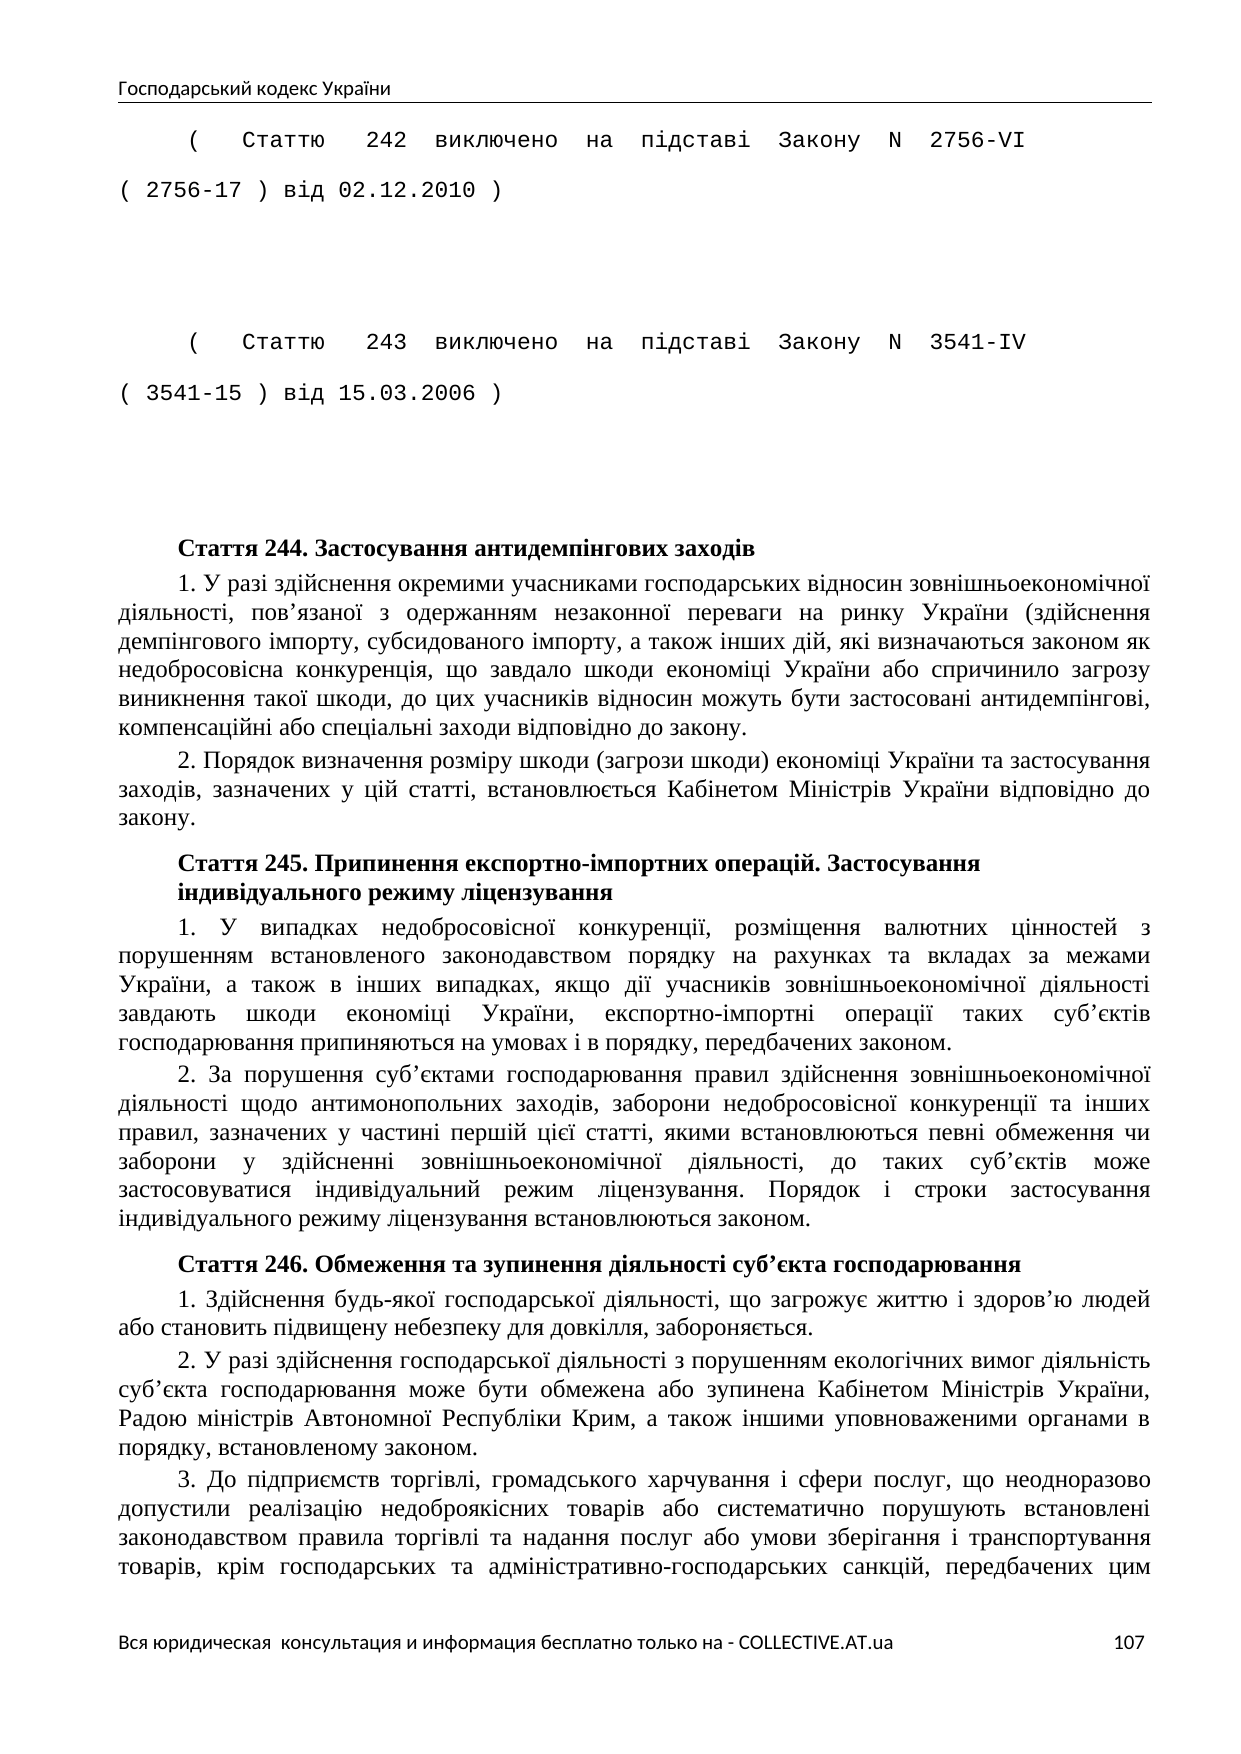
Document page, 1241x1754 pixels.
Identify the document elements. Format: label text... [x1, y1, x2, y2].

text 1. У разі здійснення окремими учасниками господарських відносин зовнішньоекономічної діяльності, пов’язаної з одержанням незаконної переваги на ринку України (здійснення демпінгового імпорту, субсидованого імпорту, а також інших дій, які визначаються законом як недобросовісна конкуренція, що завдало шкоди економіці України або спричинило загрозу виникнення такої шкоди, до цих учасників відносин можуть бути застосовані антидемпінгові, компенсаційні або спеціальні заходи відповідно до закону. [118, 568, 1152, 741]
text 2. Порядок визначення розміру шкоди (загрози шкоди) економіці України та застосування заходів, зазначених у цій статті, встановлюється Кабінетом Міністрів України відповідно до закону. [118, 745, 1152, 831]
text ( 3541-15 ) від 15.03.2006 ) [118, 381, 1152, 407]
text 2. У разі здійснення господарської діяльності з порушенням екологічних вимог діяльність суб’єкта господарювання може бути обмежена або зупинена Кабінетом Міністрів України, Радою міністрів Автономної Республіки Крим, а також іншими уповноваженими органами в порядку, встановленому законом. [118, 1345, 1152, 1460]
text 1. У випадках недобросовісної конкуренції, розміщення валютних цінностей з порушенням встановленого законодавством порядку на рахунках та вкладах за межами України, а також в інших випадках, якщо дії учасників зовнішньоекономічної діяльності завдають шкоди економіці України, експортно-імпортні операції таких суб’єктів господарювання припиняються на умовах і в порядку, передбачених законом. [118, 912, 1152, 1055]
subtitle Стаття 245. Припинення експортно-імпортних операцій. Застосування індивідуального режиму ліцензування [177, 848, 1152, 905]
text ( 2756-17 ) від 02.12.2010 ) [118, 179, 1152, 205]
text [118, 1464, 1152, 1579]
text ( Статтю 243 виключено на підставі Закону N 3541-IV [118, 331, 1152, 357]
subtitle Стаття 244. Застосування антидемпінгових заходів [177, 533, 1152, 562]
text ( Статтю 242 виключено на підставі Закону N 2756-VI [118, 128, 1152, 154]
text 2. За порушення суб’єктами господарювання правил здійснення зовнішньоекономічної діяльності щодо антимонопольних заходів, заборони недобросовісної конкуренції та інших правил, зазначених у частині першій цієї статті, якими встановлюються певні обмеження чи заборони у здійсненні зовнішньоекономічної діяльності, до таких суб’єктів може застосовуватися індивідуальний режим ліцензування. Порядок і строки застосування індивідуального режиму ліцензування встановлюються законом. [118, 1059, 1152, 1232]
subtitle Стаття 246. Обмеження та зупинення діяльності суб’єкта господарювання [177, 1249, 1152, 1277]
text 1. Здійснення будь-якої господарської діяльності, що загрожує життю і здоров’ю людей або становить підвищену небезпеку для довкілля, забороняється. [118, 1284, 1152, 1341]
